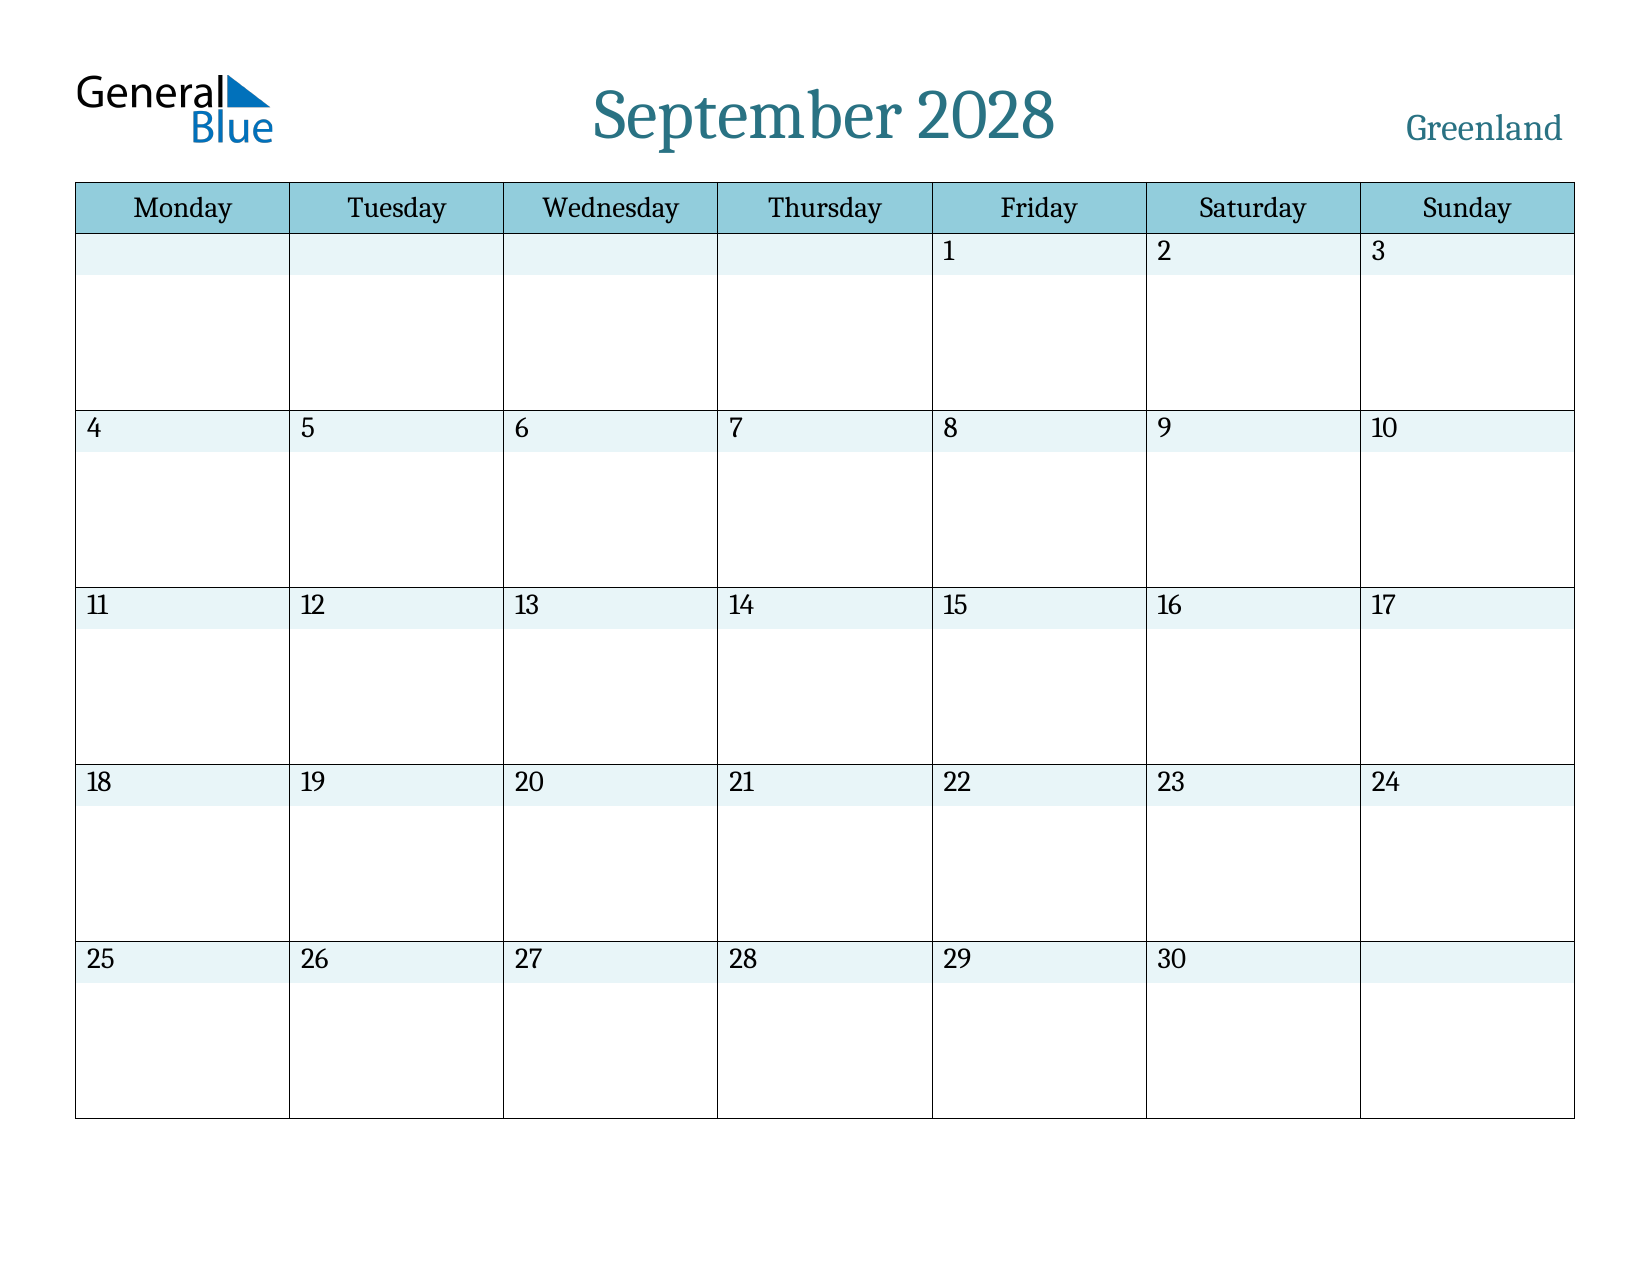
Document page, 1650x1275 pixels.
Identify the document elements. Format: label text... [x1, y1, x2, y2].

table_cell [1361, 806, 1574, 941]
table_cell [76, 983, 289, 1118]
table_cell [933, 629, 1146, 764]
table_cell [1147, 806, 1360, 941]
table_header Greenland [1146, 75, 1574, 182]
table_cell [504, 806, 717, 941]
table_cell [76, 629, 289, 764]
table_cell [76, 234, 289, 275]
table_cell [1361, 452, 1574, 587]
table_cell [1147, 629, 1360, 764]
table_cell 29 [933, 942, 1146, 983]
table_cell 5 [290, 411, 503, 452]
table_cell 9 [1147, 411, 1360, 452]
table_cell [76, 452, 289, 587]
table_cell [290, 234, 503, 275]
table_cell [1361, 629, 1574, 764]
table_cell 6 [504, 411, 717, 452]
table_cell 22 [933, 765, 1146, 806]
table_cell 10 [1361, 411, 1574, 452]
table_header September 2028 [504, 75, 1146, 182]
table_cell Tuesday [290, 183, 503, 233]
table_cell Wednesday [504, 183, 717, 233]
table_cell [718, 452, 932, 587]
table_cell [290, 983, 503, 1118]
table_cell 24 [1361, 765, 1574, 806]
table_cell [1361, 275, 1574, 410]
table_cell 15 [933, 588, 1146, 629]
table_cell [504, 452, 717, 587]
table_cell 2 [1147, 234, 1360, 275]
table_cell Friday [933, 183, 1146, 233]
table_cell [933, 983, 1146, 1118]
table_cell [1361, 942, 1574, 983]
table_cell [1147, 983, 1360, 1118]
table_cell 26 [290, 942, 503, 983]
table_cell [504, 629, 717, 764]
table_cell 19 [290, 765, 503, 806]
table_cell [290, 275, 503, 410]
table_cell [933, 452, 1146, 587]
table_cell 20 [504, 765, 717, 806]
table_cell 18 [76, 765, 289, 806]
table_cell [504, 234, 717, 275]
table_cell 1 [933, 234, 1146, 275]
table_cell [933, 275, 1146, 410]
table_cell [1361, 983, 1574, 1118]
table_cell [290, 452, 503, 587]
table_header [76, 75, 503, 182]
table_cell 14 [718, 588, 932, 629]
table_cell 11 [76, 588, 289, 629]
table_cell [290, 629, 503, 764]
table_cell Thursday [718, 183, 932, 233]
table_cell 12 [290, 588, 503, 629]
table_cell [1147, 275, 1360, 410]
table_cell Monday [76, 183, 289, 233]
table_cell [718, 275, 932, 410]
table_cell 17 [1361, 588, 1574, 629]
table_cell [290, 806, 503, 941]
table_cell [718, 234, 932, 275]
table_cell [718, 629, 932, 764]
table_cell 8 [933, 411, 1146, 452]
table_cell 3 [1361, 234, 1574, 275]
table_cell Saturday [1147, 183, 1360, 233]
table_cell 27 [504, 942, 717, 983]
table_cell 21 [718, 765, 932, 806]
table_cell 4 [76, 411, 289, 452]
table_cell 25 [76, 942, 289, 983]
table_cell 13 [504, 588, 717, 629]
table_cell 23 [1147, 765, 1360, 806]
table_cell [718, 983, 932, 1118]
table_cell 28 [718, 942, 932, 983]
table_cell [718, 806, 932, 941]
table_cell [504, 275, 717, 410]
table_cell 30 [1147, 942, 1360, 983]
table_cell Sunday [1361, 183, 1574, 233]
table_cell [1147, 452, 1360, 587]
table_cell [76, 806, 289, 941]
table_cell [504, 983, 717, 1118]
table_cell [76, 275, 289, 410]
picture [77, 75, 273, 143]
table_cell 7 [718, 411, 932, 452]
table_cell 16 [1147, 588, 1360, 629]
table_cell [933, 806, 1146, 941]
